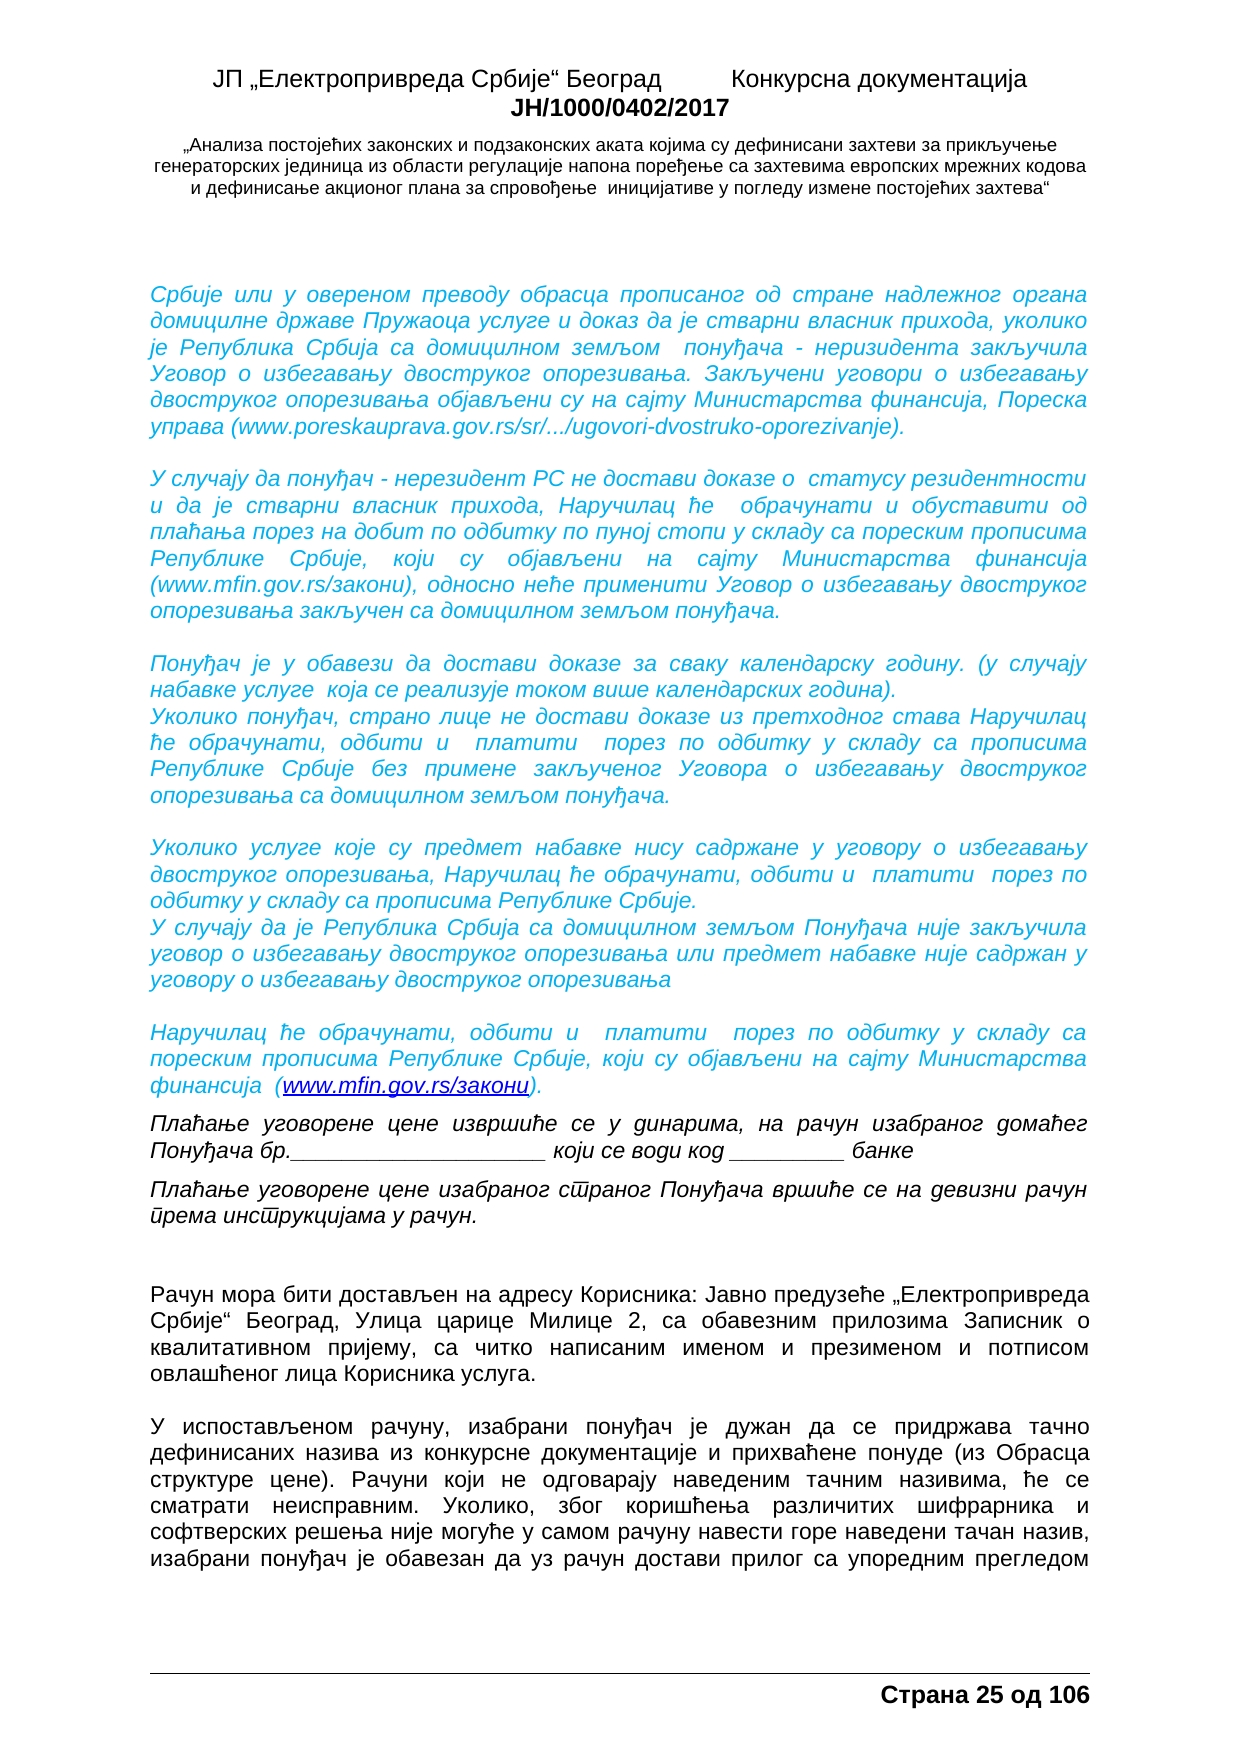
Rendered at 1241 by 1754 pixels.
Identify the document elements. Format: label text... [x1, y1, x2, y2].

text У случају да је Република Србија са домицилном земљом Понуђача није закључила уговор о избегавању двоструког опорезивања или предмет набавке није садржан у уговору о избегавању двоструког опорезивања [150, 913, 1090, 992]
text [150, 1413, 1090, 1571]
text Уколико услуге које су предмет набавке нису садржане у уговору о избегавању двоструког опорезивања, Наручилац ће обрачунати, одбити и платити порез по одбитку у складу са прописима Републике Србије. [150, 834, 1090, 913]
text Понуђач је у обавези да достави доказе за сваку календарску годину. (у случају набавке услуге која се реализује током више календарских година). [150, 650, 1090, 703]
text Рачун мора бити достављен на адресу Корисника: Јавно предузеће „Електропривреда Србије“ Београд, Улица царице Милице 2, са обавезним прилозима Записник о квалитативном пријему, са читко написаним именом и презименом и потписом овлашћеног лица Корисника услуга. [150, 1281, 1090, 1386]
text Плаћање уговорене цене извршиће се у динарима, на рачун изабраног домаћег Понуђача бр.____________________ који се води код _________ банке [150, 1110, 1090, 1163]
text У случају да понуђач - нерезидент РС не достави доказе о статусу резидентности и да је стварни власник прихода, Наручилац ће обрачунати и обуставити од плаћања порез на добит по одбитку по пуној стопи у складу са пореским прописима Републике Србије, који су објављени на сајту Министарства финансија (www.mfin.gov.rs/закони), односно неће применити Уговор о избегавању двоструког опорезивања закључен са домицилном земљом понуђача. [150, 465, 1090, 623]
text Плаћање уговорене цене изабраног страног Понуђача вршиће се на девизни рачун према инструкцијама у рачун. [150, 1176, 1090, 1228]
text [150, 281, 1090, 439]
text Наручилац ће обрачунати, одбити и платити порез по одбитку у складу са пореским прописима Републике Србије, који су објављени на сајту Министарства финансија (www.mfin.gov.rs/закони). [150, 1019, 1090, 1098]
text Уколико понуђач, страно лице не достави доказе из претходног става Наручилац ће обрачунати, одбити и платити порез по одбитку у складу са прописима Републике Србије без примене закљученог Уговора о избегавању двоструког опорезивања са домицилном земљом понуђача. [150, 703, 1090, 808]
